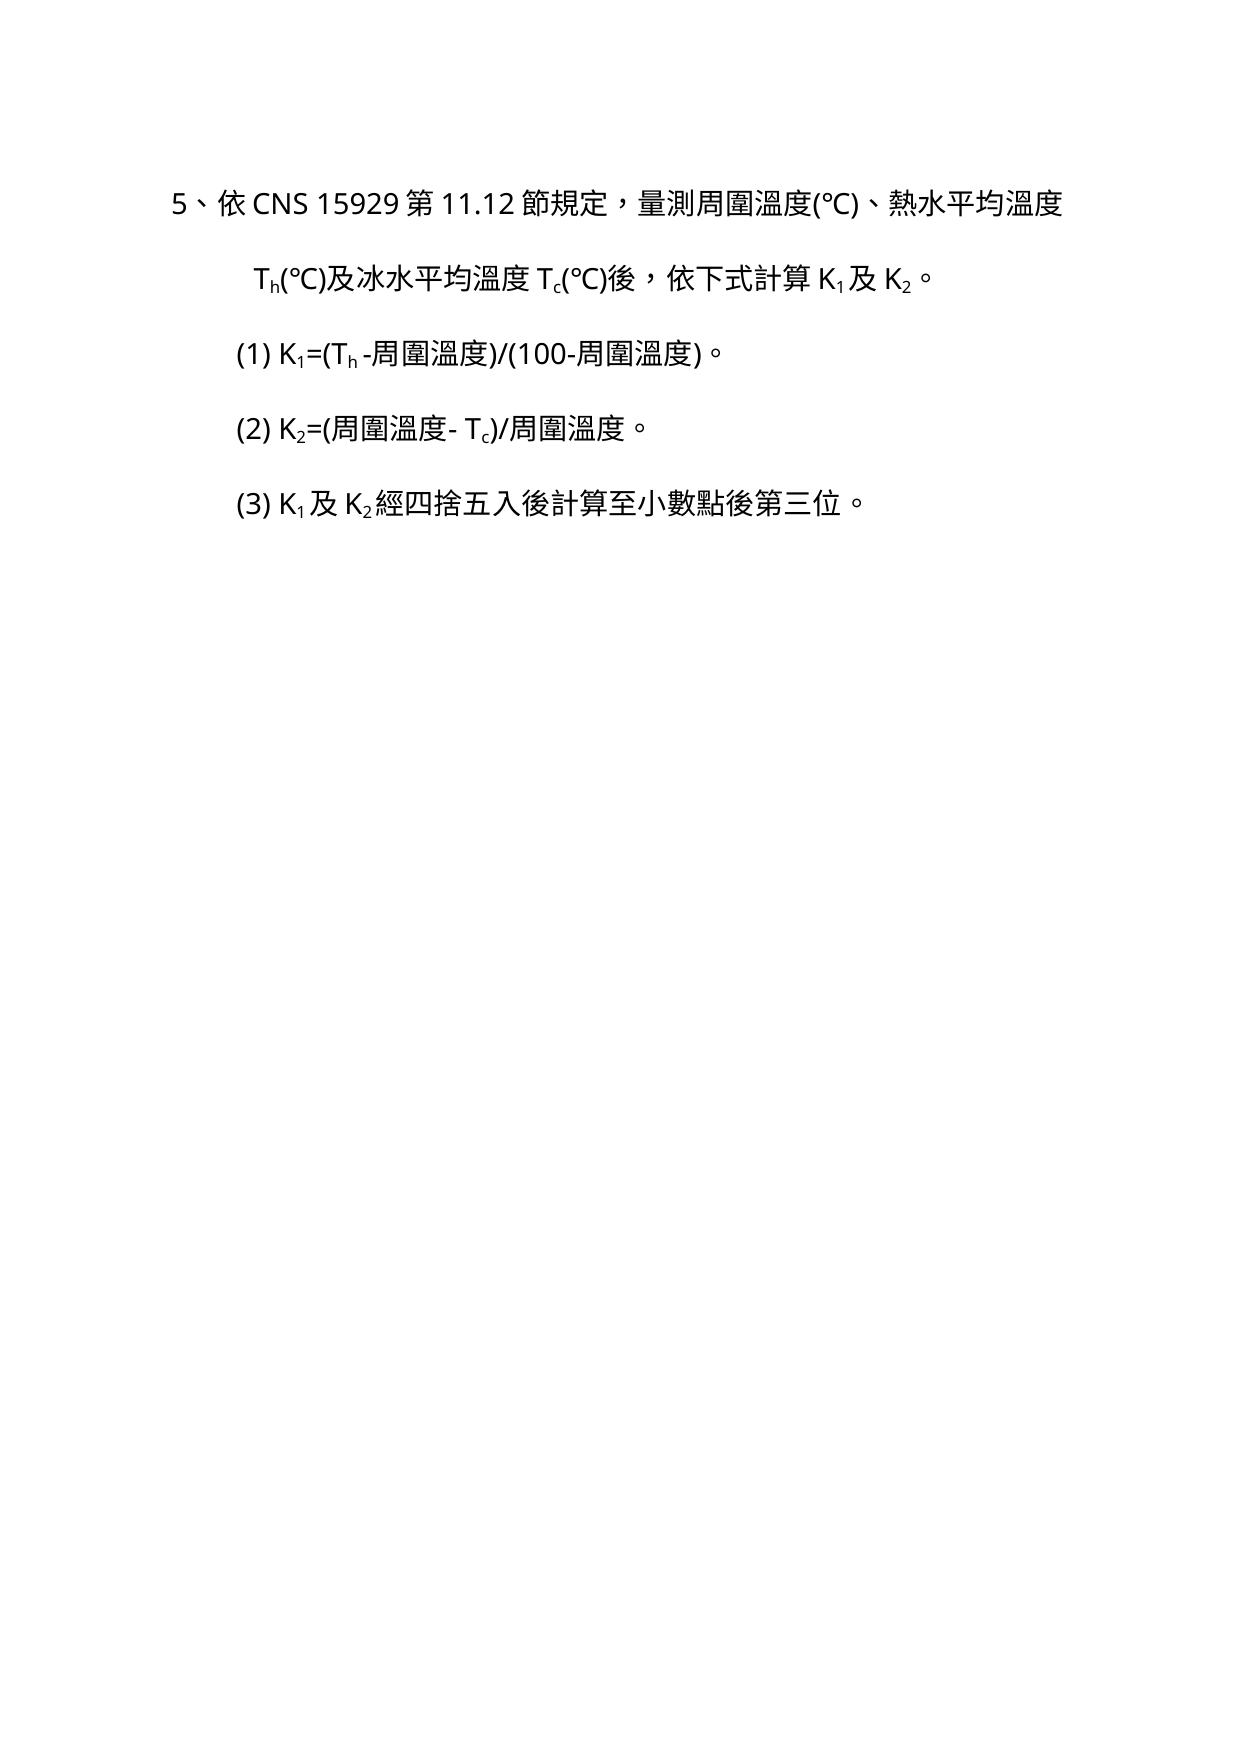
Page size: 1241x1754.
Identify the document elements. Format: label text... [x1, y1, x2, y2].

text 5、依CNS 15929第11.12節規定，量測周圍溫度(℃)、熱水平均溫度Th(℃)及冰水平均溫度Tc(℃)後，依下式計算K1及K2。 [133, 164, 1093, 314]
text (1) K1=(Th -周圍溫度)/(100-周圍溫度)。 [236, 314, 1093, 389]
text (3) K1及K2經四捨五入後計算至小數點後第三位。 [236, 464, 1093, 539]
text (2) K2=(周圍溫度- Tc)/周圍溫度。 [236, 389, 1093, 464]
